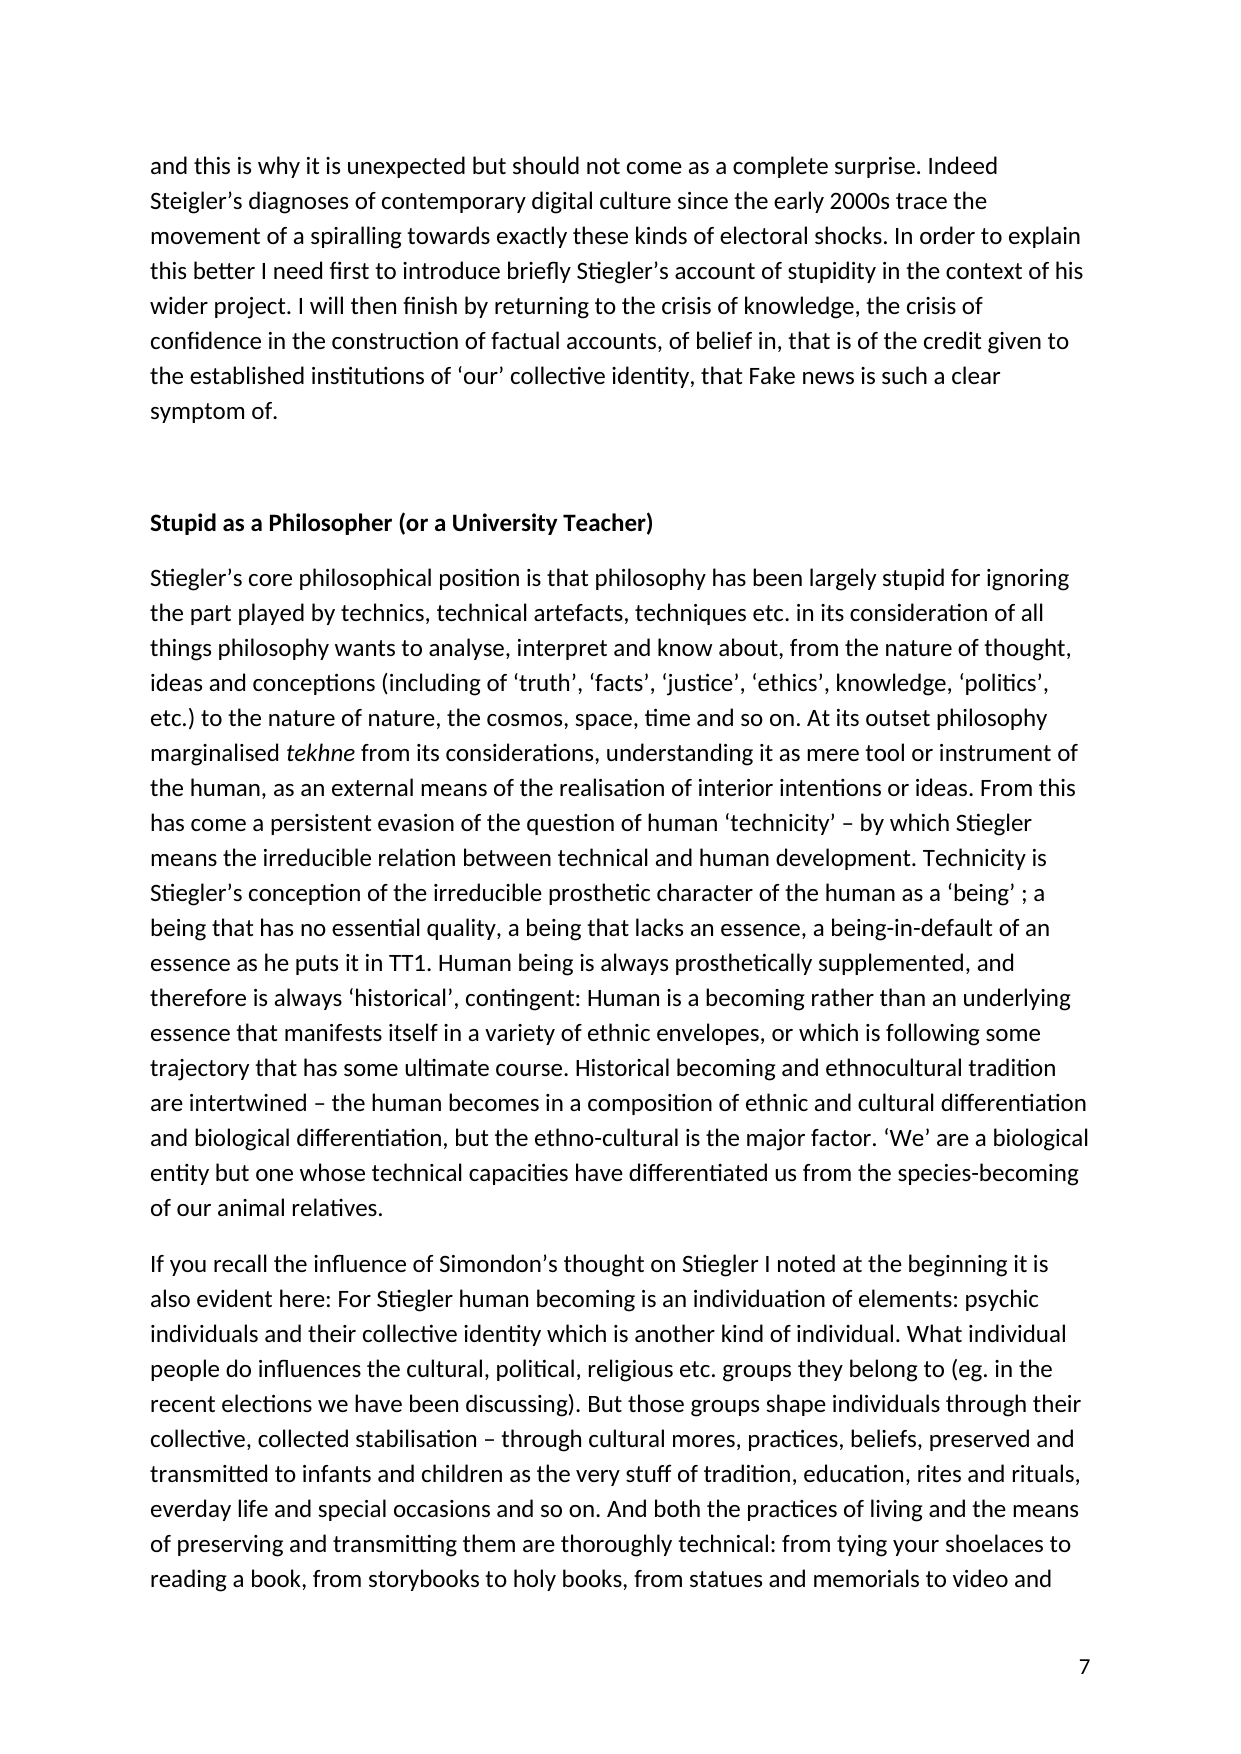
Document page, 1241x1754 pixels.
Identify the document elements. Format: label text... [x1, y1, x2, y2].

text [150, 1248, 1090, 1594]
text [150, 150, 1090, 426]
text Stiegler’s core philosophical position is that philosophy has been largely stupid for ignoring the part played by technics, technical artefacts, techniques etc. in its consideration of all things philosophy wants to analyse, interpret and know about, from the nature of thought, ideas and conceptions (including of ‘truth’, ‘facts’, ‘justice’, ‘ethics’, knowledge, ‘politics’, etc.) to the nature of nature, the cosmos, space, time and so on. At its outset philosophy marginalised tekhne from its considerations, understanding it as mere tool or instrument of the human, as an external means of the realisation of interior intentions or ideas. From this has come a persistent evasion of the question of human ‘technicity’ – by which Stiegler means the irreducible relation between technical and human development. Technicity is Stiegler’s conception of the irreducible prosthetic character of the human as a ‘being’ ; a being that has no essential quality, a being that lacks an essence, a being-in-default of an essence as he puts it in TT1. Human being is always prosthetically supplemented, and therefore is always ‘historical’, contingent: Human is a becoming rather than an underlying essence that manifests itself in a variety of ethnic envelopes, or which is following some trajectory that has some ultimate course. Historical becoming and ethnocultural tradition are intertwined – the human becomes in a composition of ethnic and cultural differentiation and biological differentiation, but the ethno-cultural is the major factor. ‘We’ are a biological entity but one whose technical capacities have differentiated us from the species-becoming of our animal relatives. [150, 562, 1090, 1223]
text Stupid as a Philosopher (or a University Teacher) [150, 507, 1090, 537]
